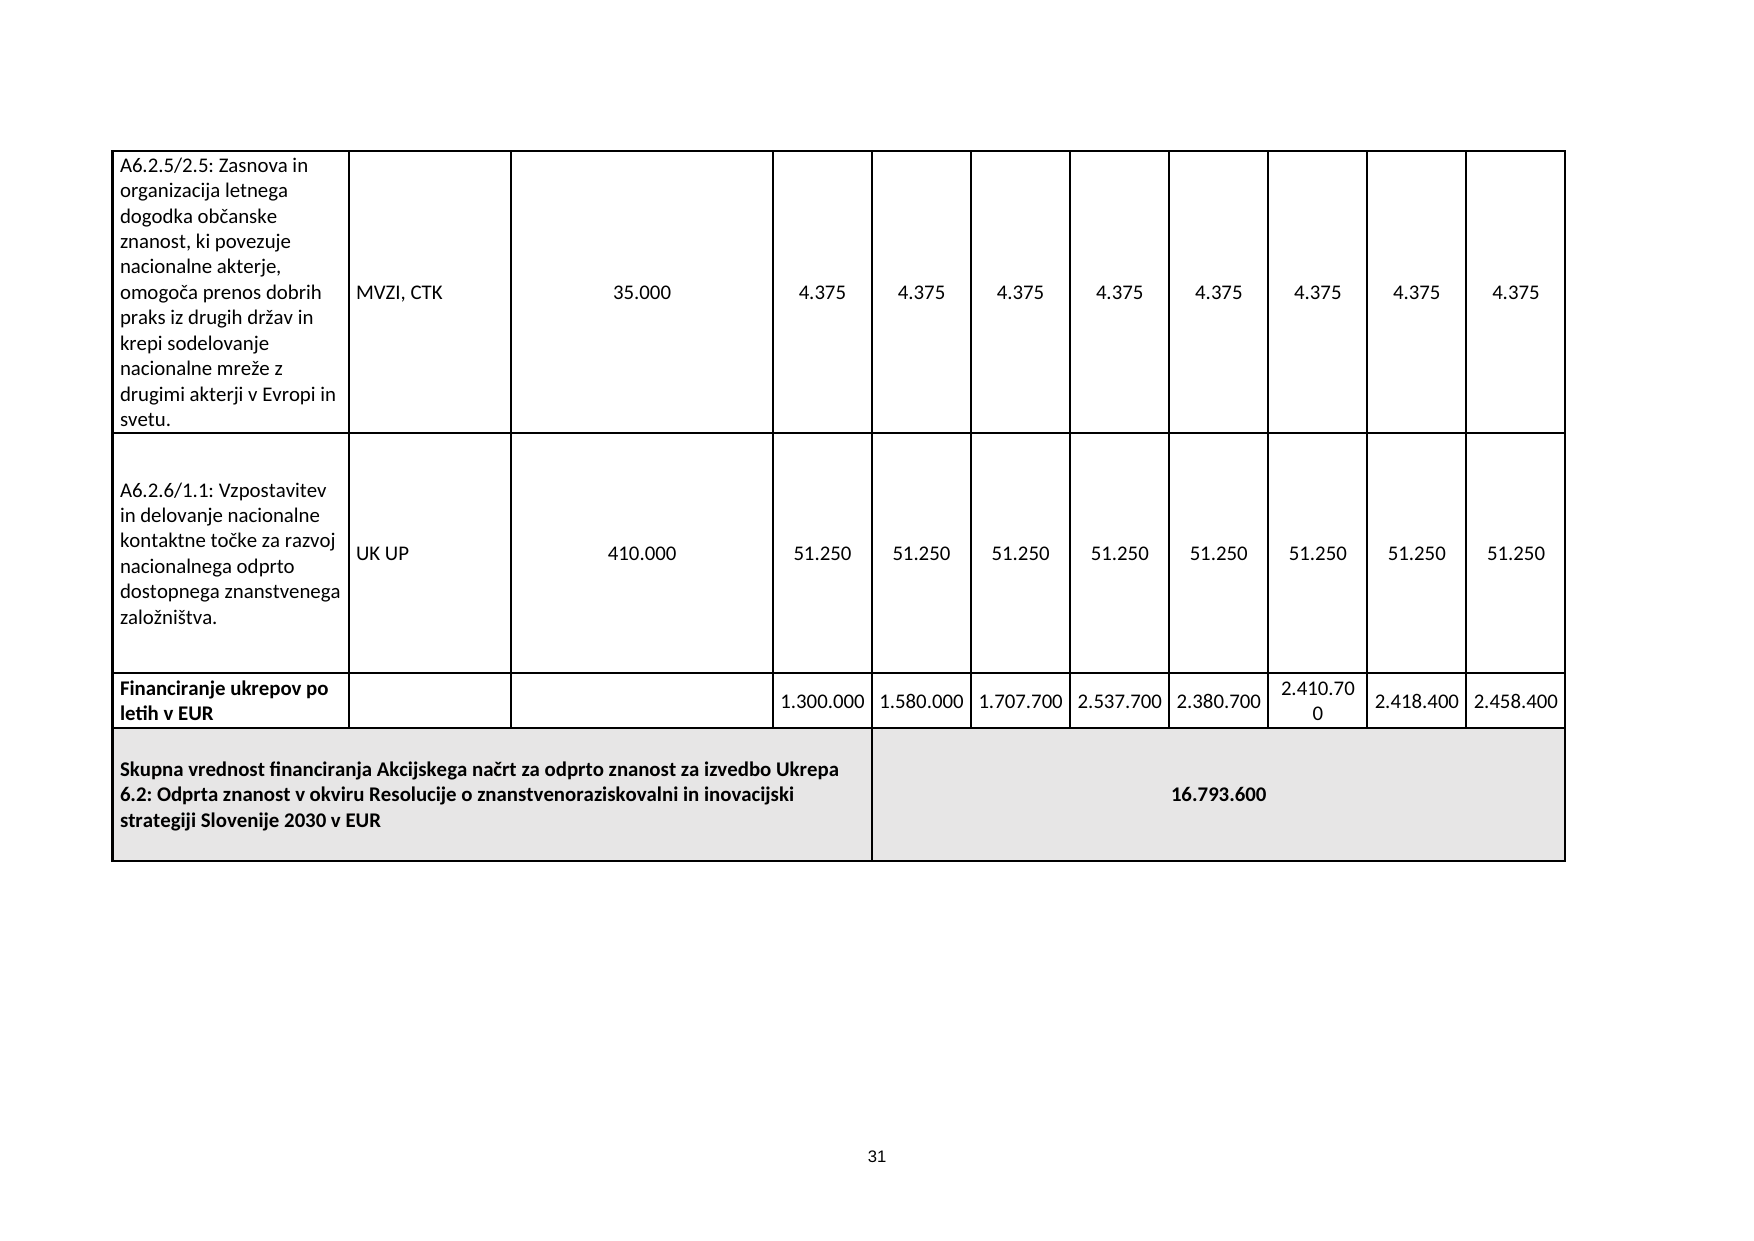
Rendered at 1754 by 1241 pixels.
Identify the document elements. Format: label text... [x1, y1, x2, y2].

table_cell Financiranje ukrepov po letih v EUR [114, 674, 348, 727]
table_cell 51.250 [1071, 434, 1168, 672]
table_cell 4.375 [873, 152, 970, 432]
table_cell 4.375 [1368, 152, 1465, 432]
table_cell 2.458.400 [1467, 674, 1564, 727]
table_cell Skupna vrednost financiranja Akcijskega načrt za odprto znanost za izvedbo Ukrepa 6.2: Odprta znanost v okviru Resolucije o znanstvenoraziskovalni in inovacijski strategiji Slovenije 2030 v EUR [114, 729, 871, 860]
table_cell 4.375 [1467, 152, 1564, 432]
table_cell 51.250 [774, 434, 871, 672]
table_cell 35.000 [512, 152, 772, 432]
table_cell 4.375 [774, 152, 871, 432]
table_cell 1.580.000 [873, 674, 970, 727]
table_cell 4.375 [1170, 152, 1267, 432]
table_cell 410.000 [512, 434, 772, 672]
table_cell A6.2.6/1.1: Vzpostavitev in delovanje nacionalne kontaktne točke za razvoj nacionalnega odprto dostopnega znanstvenega založništva. [114, 434, 348, 672]
table_cell 4.375 [1269, 152, 1366, 432]
table_cell 2.537.700 [1071, 674, 1168, 727]
table_cell 16.793.600 [873, 729, 1564, 860]
table_cell 51.250 [1170, 434, 1267, 672]
table_cell UK UP [350, 434, 510, 672]
table_cell 51.250 [972, 434, 1069, 672]
table_cell 51.250 [1368, 434, 1465, 672]
table_cell 51.250 [1467, 434, 1564, 672]
table_cell 1.300.000 [774, 674, 871, 727]
table_cell 51.250 [1269, 434, 1366, 672]
table_cell A6.2.5/2.5: Zasnova in organizacija letnega dogodka občanske znanost, ki povezuje nacionalne akterje, omogoča prenos dobrih praks iz drugih držav in krepi sodelovanje nacionalne mreže z drugimi akterji v Evropi in svetu. [114, 152, 348, 432]
table_cell 2.418.400 [1368, 674, 1465, 727]
table_cell 51.250 [873, 434, 970, 672]
table_cell [512, 674, 772, 727]
table_cell 1.707.700 [972, 674, 1069, 727]
table_cell MVZI, CTK [350, 152, 510, 432]
table_cell 2.380.700 [1170, 674, 1267, 727]
table_cell [350, 674, 510, 727]
table_cell 4.375 [1071, 152, 1168, 432]
table_cell 4.375 [972, 152, 1069, 432]
table_cell 2.410.700 [1269, 674, 1366, 727]
